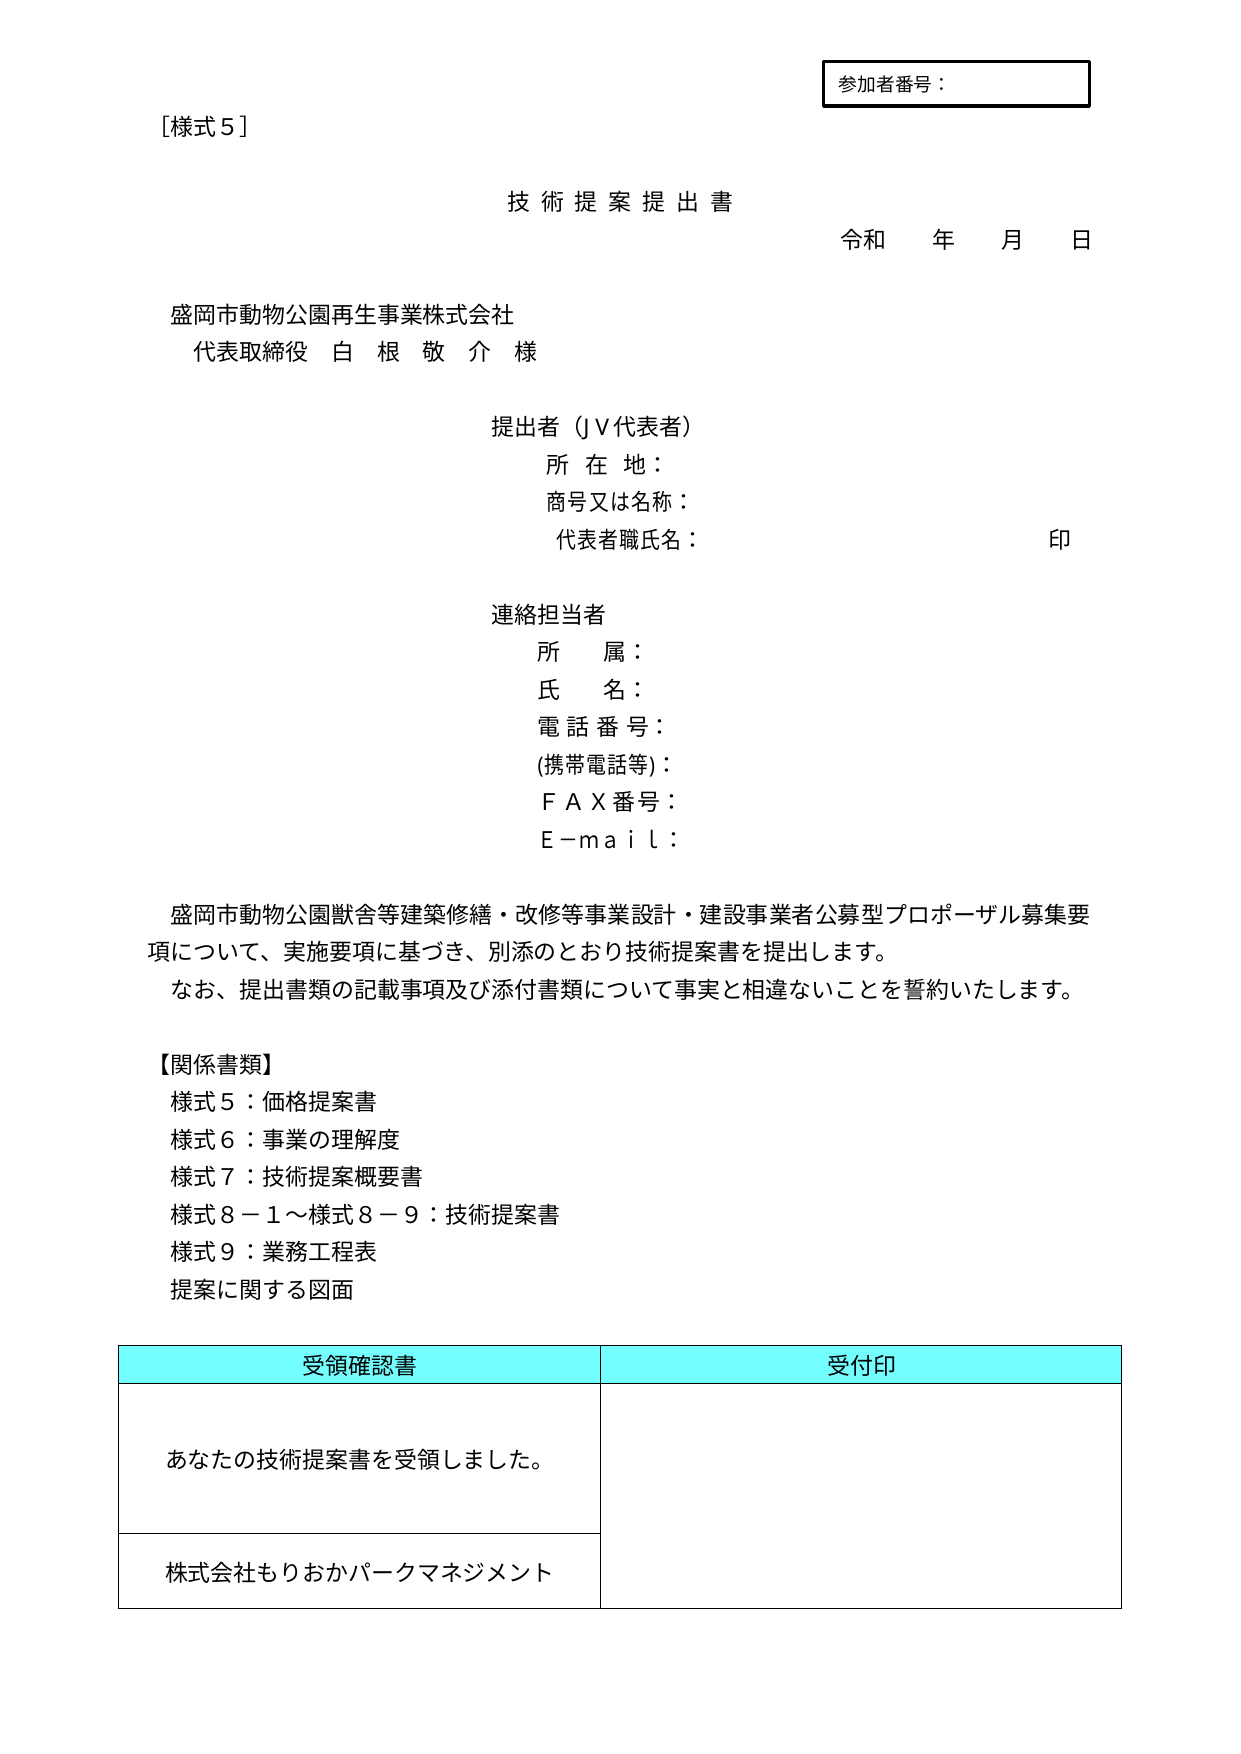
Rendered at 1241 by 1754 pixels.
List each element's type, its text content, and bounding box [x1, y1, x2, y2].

text 所属： [148, 632, 1092, 670]
text 様式６：事業の理解度 [148, 1120, 1092, 1157]
text Ｅ－ｍａｉｌ： [148, 820, 1092, 857]
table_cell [119, 1534, 600, 1608]
table_cell あなたの技術提案書を受領しました。 [119, 1384, 600, 1533]
text 令和 年 月 日 [148, 220, 1092, 257]
table_header 受付印 [601, 1346, 1121, 1383]
text 【関係書類】 [148, 1045, 1092, 1082]
text 氏名： [148, 670, 1092, 707]
text 連絡担当者 [148, 595, 1092, 632]
table_cell [601, 1384, 1121, 1608]
text 提案に関する図面 [148, 1270, 1092, 1307]
table_header 受領確認書 [119, 1346, 600, 1383]
text 技術提案提出書 [148, 182, 1092, 220]
text 様式８－１～様式８－９：技術提案書 [148, 1195, 1092, 1232]
text 提出者（J V代表者） [148, 407, 1092, 445]
text (携帯電話等)： [148, 745, 1092, 782]
text なお、提出書類の記載事項及び添付書類について事実と相違ないことを誓約いたします。 [148, 970, 1092, 1007]
text 所在地： [148, 445, 1092, 482]
text ＦＡＸ番号： [148, 782, 1092, 820]
text 代表取締役 白 根 敬 介 様 [148, 332, 1092, 370]
text 電話番号： [148, 707, 1092, 745]
text 盛岡市動物公園再生事業株式会社 [148, 295, 1092, 332]
text 代表者職氏名： 印 [148, 520, 1071, 557]
text 様式９：業務工程表 [148, 1232, 1092, 1270]
text ［様式５］ [148, 107, 1092, 145]
text 様式７：技術提案概要書 [148, 1157, 1092, 1195]
text 商号又は名称： [148, 482, 1092, 520]
text 様式５：価格提案書 [148, 1082, 1092, 1120]
text 盛岡市動物公園獣舎等建築修繕・改修等事業設計・建設事業者公募型プロポーザル募集要項について、実施要項に基づき、別添のとおり技術提案書を提出します。 [148, 895, 1092, 970]
